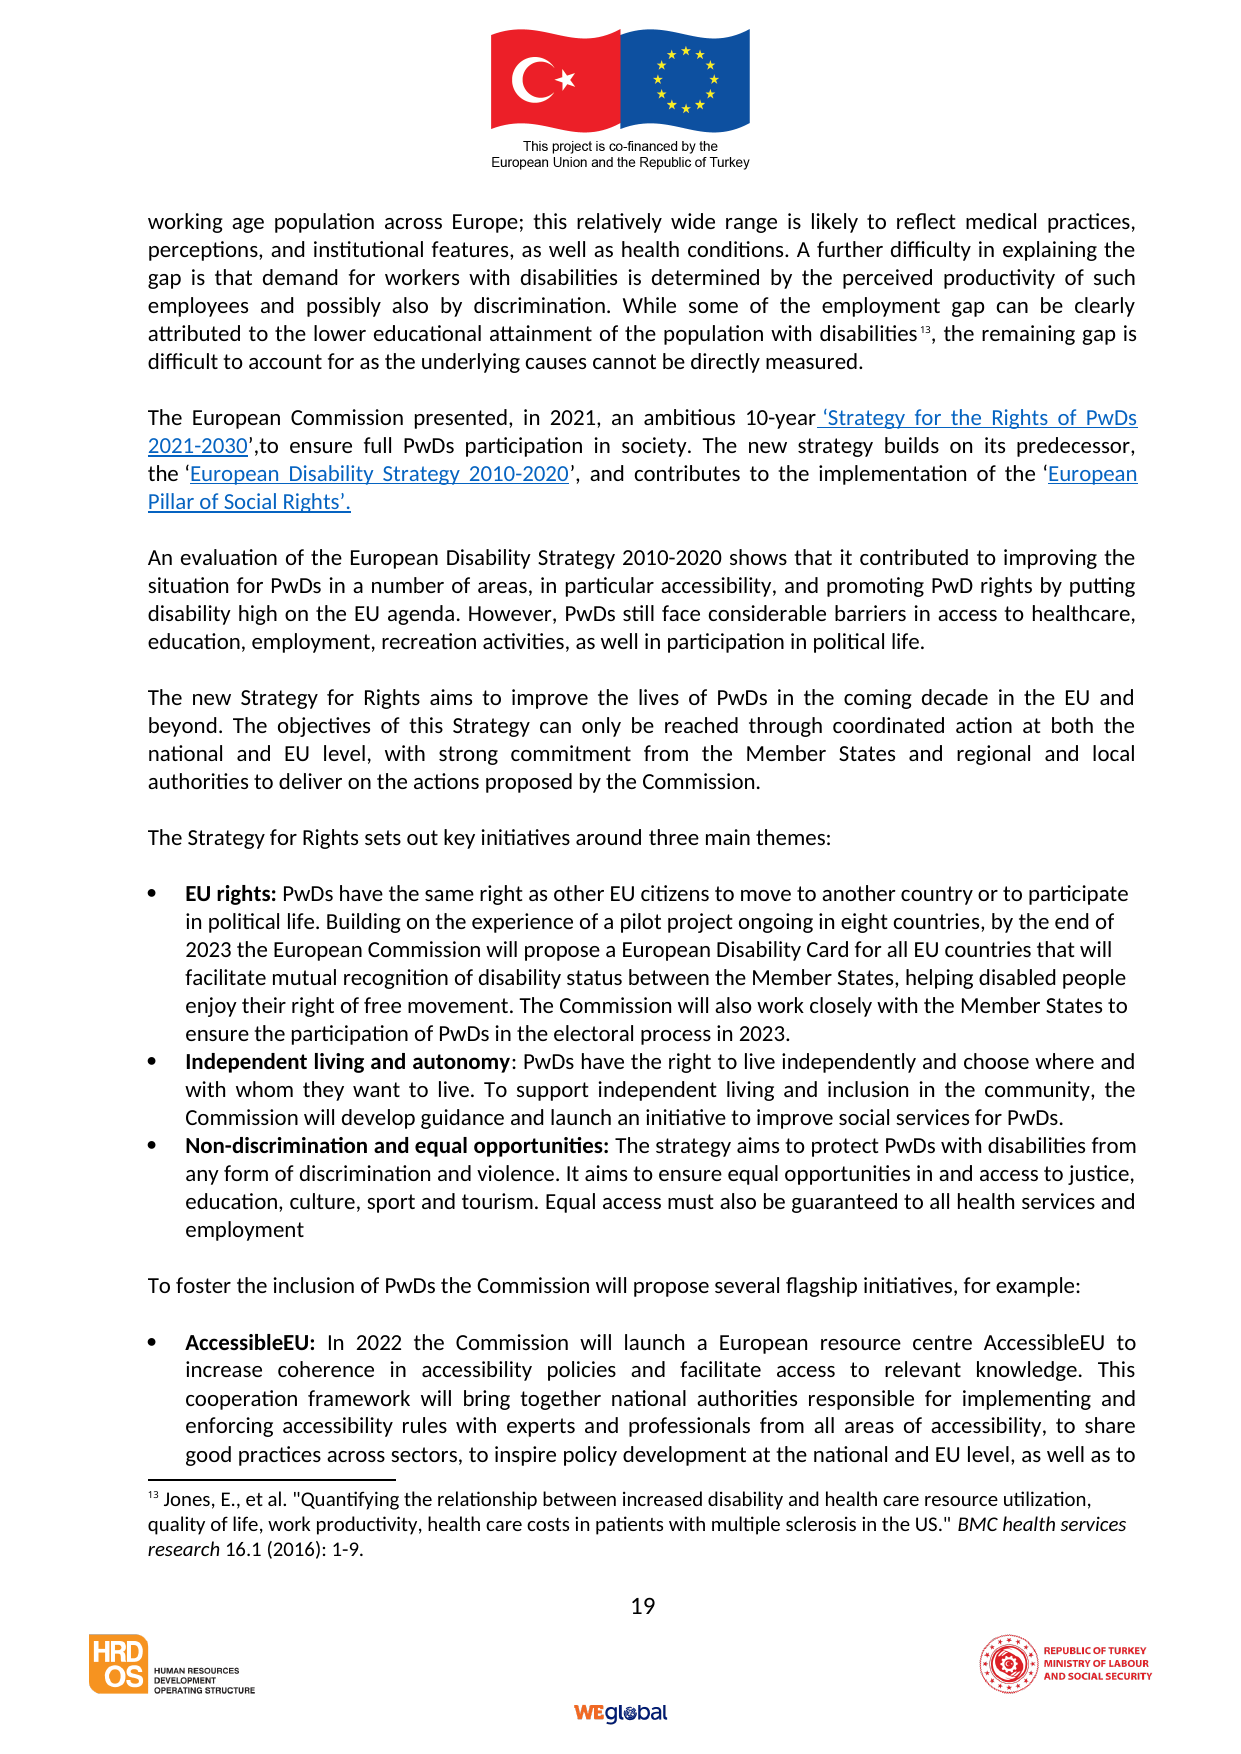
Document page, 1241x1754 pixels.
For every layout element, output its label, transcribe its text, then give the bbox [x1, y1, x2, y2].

text To foster the inclusion of PwDs the Commission will propose several flagship initiatives, for example: [148, 1272, 1138, 1299]
text The Strategy for Rights sets out key initiatives around three main themes: [148, 823, 1138, 851]
text The new Strategy for Rights aims to improve the lives of PwDs in the coming decade in the EU and beyond. The objectives of this Strategy can only be reached through coordinated action at both the national and EU level, with strong commitment from the Member States and regional and local authorities to deliver on the actions proposed by the Commission. [148, 683, 1138, 795]
picture [0, 1606, 1241, 1754]
list Non-discrimination and equal opportunities: The strategy aims to protect PwDs with disabilities from any form of discrimination and violence. It aims to ensure equal opportunities in and access to justice, education, culture, sport and tourism. Equal access must also be guaranteed to all health services and employment [148, 1131, 1138, 1243]
picture [88, 0, 1152, 207]
text An evaluation of the European Disability Strategy 2010-2020 shows that it contributed to improving the situation for PwDs in a number of areas, in particular accessibility, and promoting PwD rights by putting disability high on the EU agenda. However, PwDs still face considerable barriers in access to healthcare, education, employment, recreation activities, as well in participation in political life. [148, 543, 1138, 655]
list Independent living and autonomy: PwDs have the right to live independently and choose where and with whom they want to live. To support independent living and inclusion in the community, the Commission will develop guidance and launch an initiative to improve social services for PwDs. [148, 1047, 1138, 1131]
list EU rights: PwDs have the same right as other EU citizens to move to another country or to participate in political life. Building on the experience of a pilot project ongoing in eight countries, by the end of 2023 the European Commission will propose a European Disability Card for all EU countries that will facilitate mutual recognition of disability status between the Member States, helping disabled people enjoy their right of free movement. The Commission will also work closely with the Member States to ensure the participation of PwDs in the electoral process in 2023. [148, 879, 1138, 1047]
text The European Commission presented, in 2021, an ambitious 10-year ‘Strategy for the Rights of PwDs 2021-2030’,to ensure full PwDs participation in society. The new strategy builds on its predecessor, the ‘European Disability Strategy 2010-2020’, and contributes to the implementation of the ‘European Pillar of Social Rights’. [148, 403, 1138, 515]
